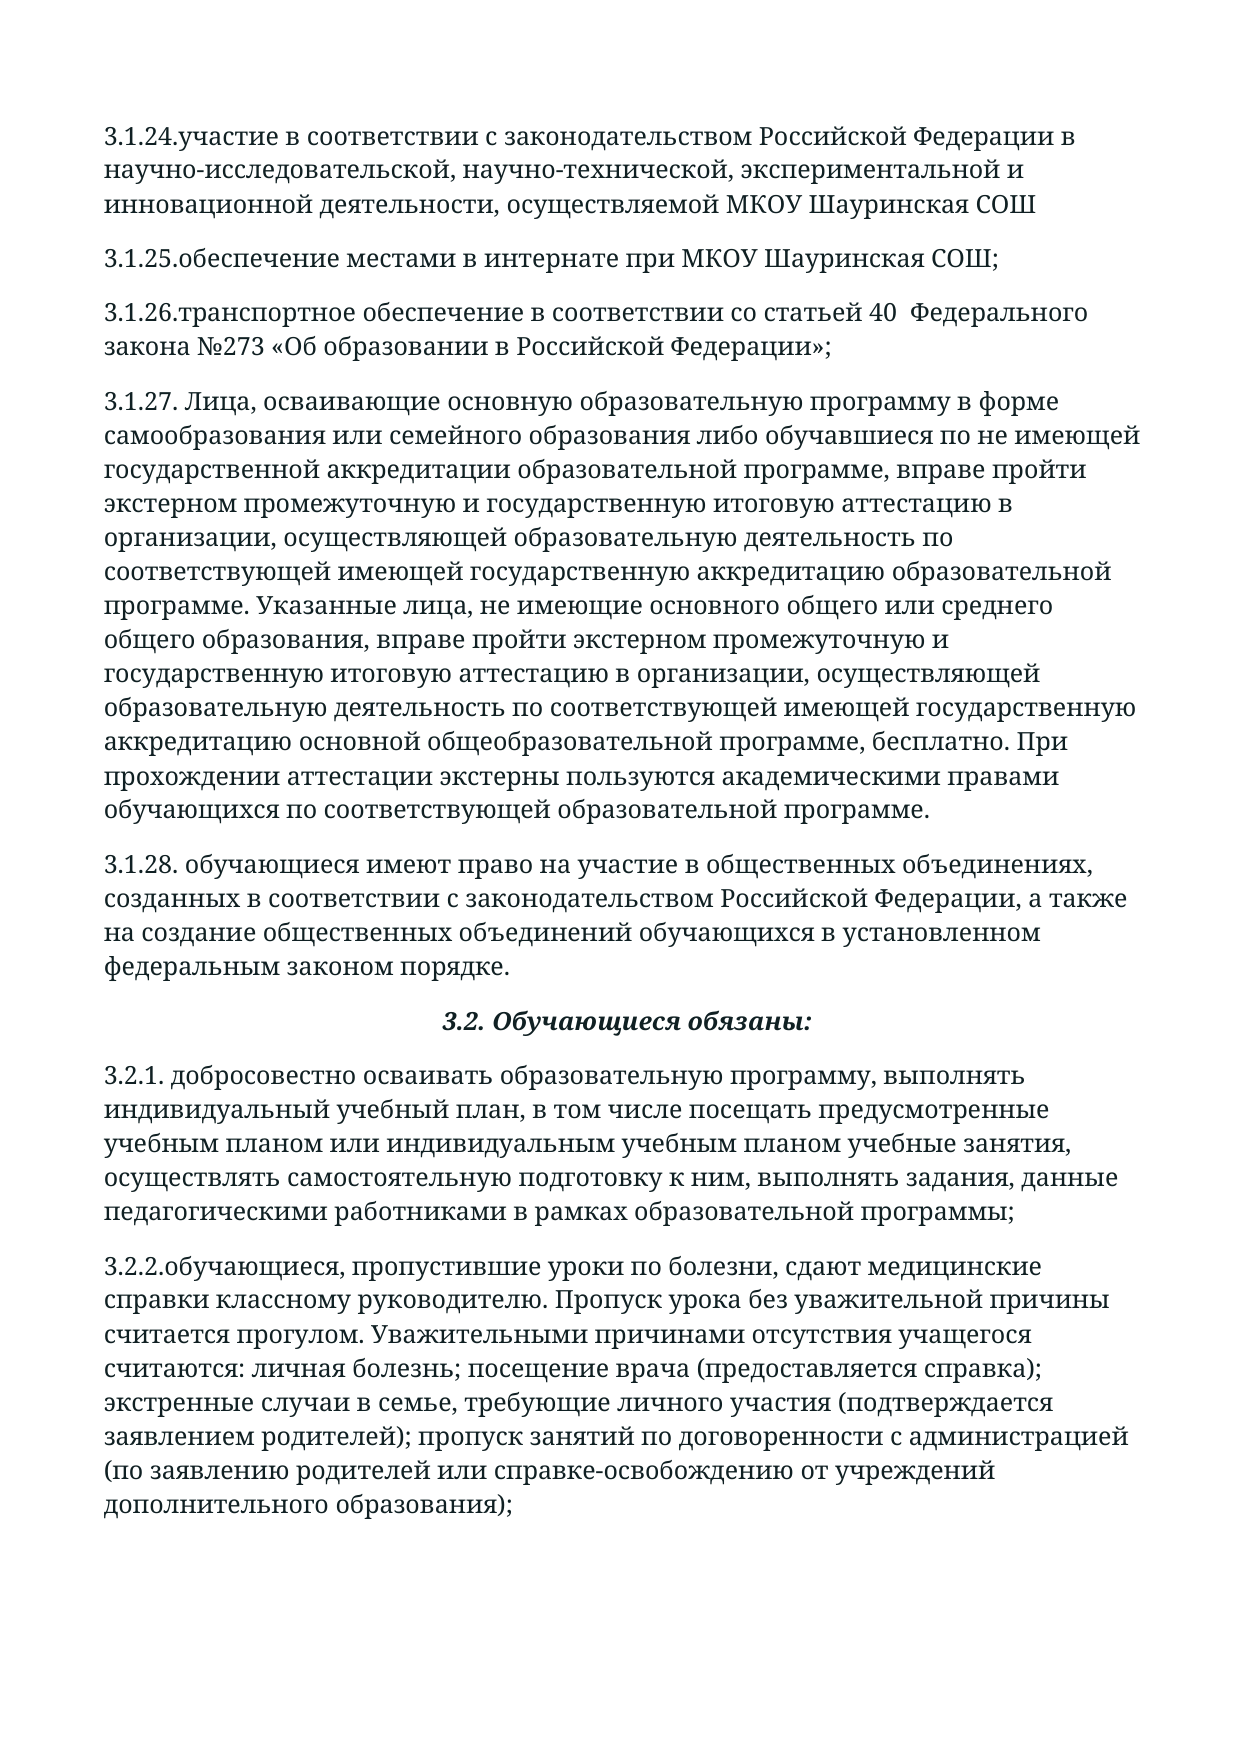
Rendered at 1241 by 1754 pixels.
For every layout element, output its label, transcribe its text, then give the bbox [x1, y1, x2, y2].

text 3.1.28. обучающиеся имеют право на участие в общественных объединениях, созданных в соответствии с законодательством Российской Федерации, а также на создание общественных объединений обучающихся в установленном федеральным законом порядке. [103, 847, 1152, 983]
text 3.1.27. Лица, осваивающие основную образовательную программу в форме самообразования или семейного образования либо обучавшиеся по не имеющей государственной аккредитации образовательной программе, вправе пройти экстерном промежуточную и государственную итоговую аттестацию в организации, осуществляющей образовательную деятельность по соответствующей имеющей государственную аккредитацию образовательной программе. Указанные лица, не имеющие основного общего или среднего общего образования, вправе пройти экстерном промежуточную и государственную итоговую аттестацию в организации, осуществляющей образовательную деятельность по соответствующей имеющей государственную аккредитацию основной общеобразовательной программе, бесплатно. При прохождении аттестации экстерны пользуются академическими правами обучающихся по соответствующей образовательной программе. [103, 383, 1152, 826]
text 3.1.25.обеспечение местами в интернате при МКОУ Шауринская СОШ; [103, 241, 1152, 275]
text 3.2. Обучающиеся обязаны: [103, 1003, 1152, 1037]
text 3.1.24.участие в соответствии с законодательством Российской Федерации в научно-исследовательской, научно-технической, экспериментальной и инновационной деятельности, осуществляемой МКОУ Шауринская СОШ [103, 118, 1152, 220]
text 3.2.2.обучающиеся, пропустившие уроки по болезни, сдают медицинские справки классному руководителю. Пропуск урока без уважительной причины считается прогулом. Уважительными причинами отсутствия учащегося считаются: личная болезнь; посещение врача (предоставляется справка); экстренные случаи в семье, требующие личного участия (подтверждается заявлением родителей); пропуск занятий по договоренности с администрацией (по заявлению родителей или справке-освобождению от учреждений дополнительного образования); [103, 1248, 1152, 1521]
text 3.1.26.транспортное обеспечение в соответствии со статьей 40 Федерального закона №273 «Об образовании в Российской Федерации»; [103, 295, 1152, 363]
text 3.2.1. добросовестно осваивать образовательную программу, выполнять индивидуальный учебный план, в том числе посещать предусмотренные учебным планом или индивидуальным учебным планом учебные занятия, осуществлять самостоятельную подготовку к ним, выполнять задания, данные педагогическими работниками в рамках образовательной программы; [103, 1057, 1152, 1228]
